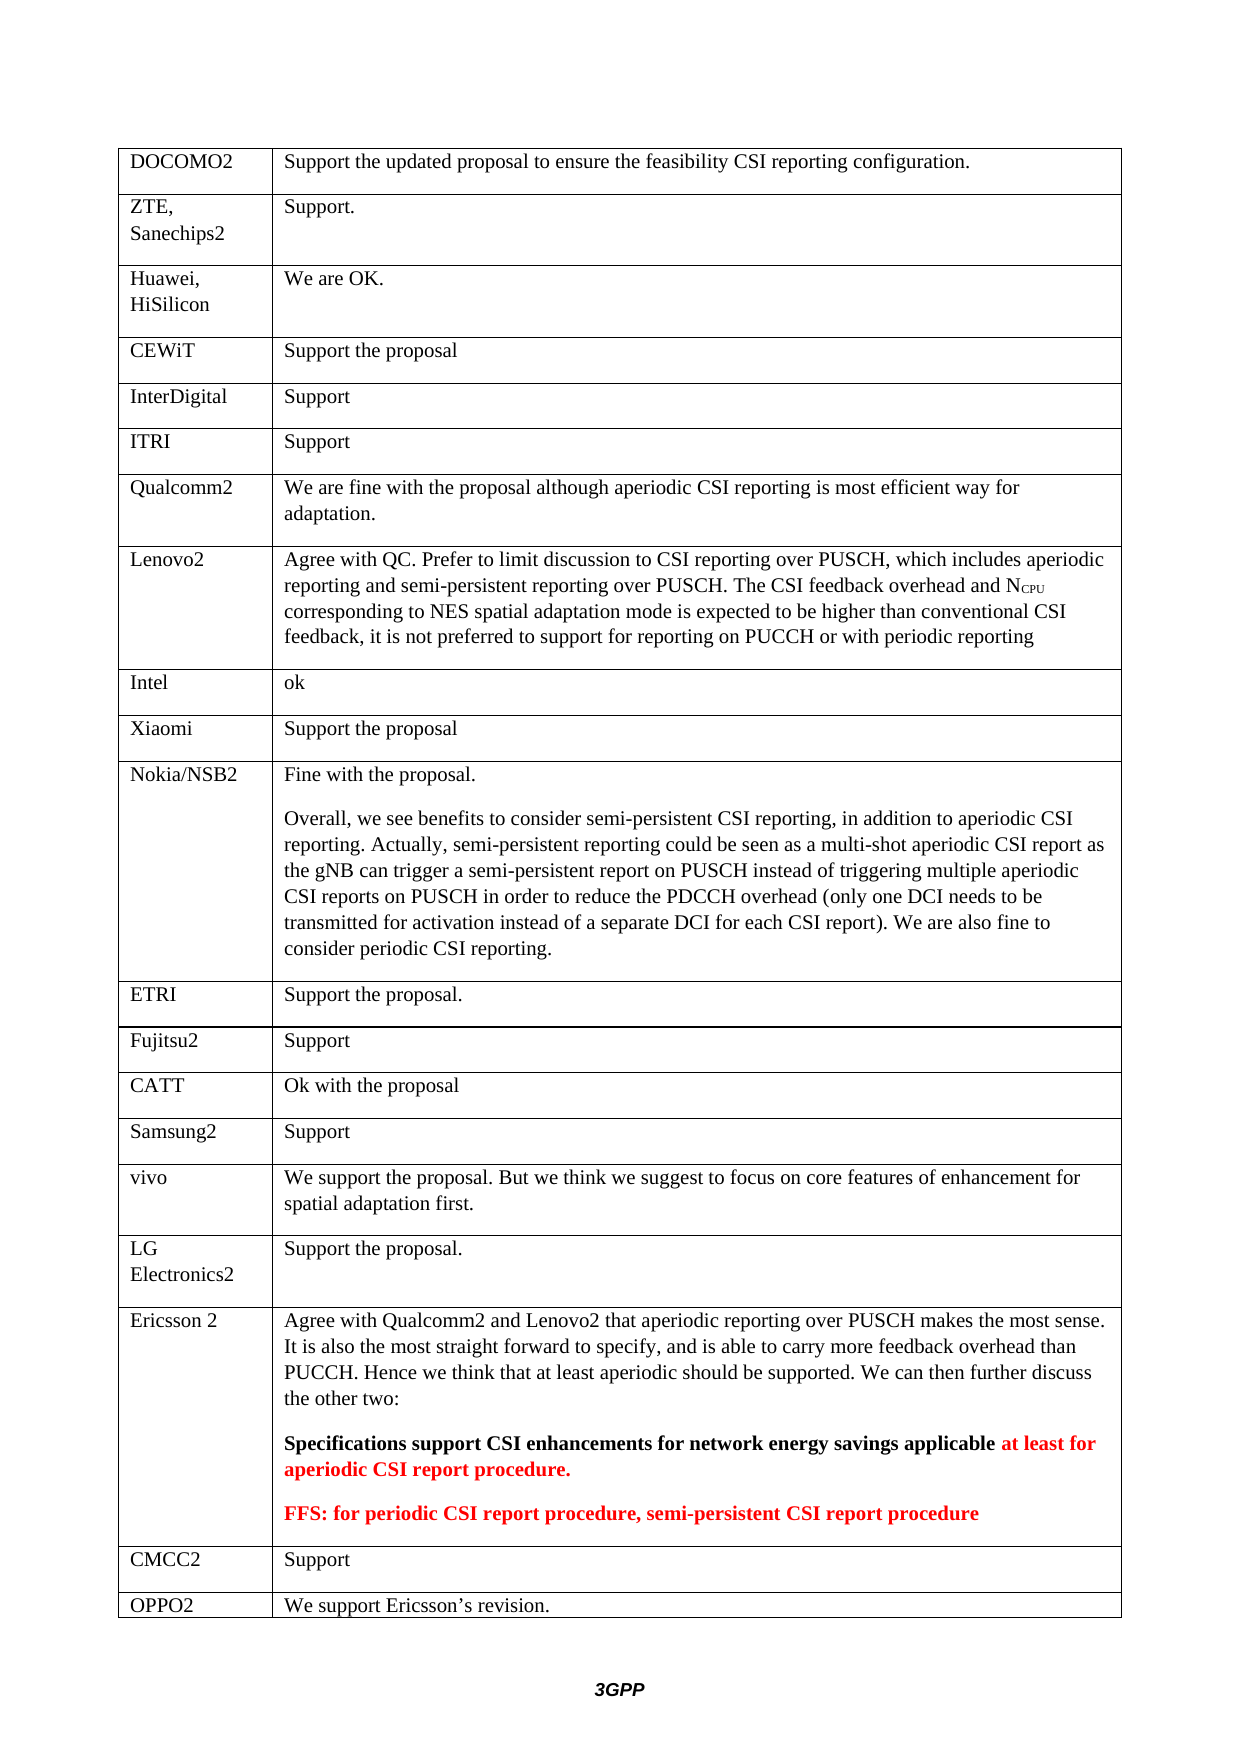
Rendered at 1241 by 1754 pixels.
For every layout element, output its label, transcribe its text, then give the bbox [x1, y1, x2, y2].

table_cell We are OK. [273, 266, 1121, 337]
table_cell Huawei, HiSilicon [119, 266, 272, 337]
table_cell Nokia/NSB2 [119, 762, 272, 981]
table_cell Agree with QC. Prefer to limit discussion to CSI reporting over PUSCH, which includes aperiodic reporting and semi-persistent reporting over PUSCH. The CSI feedback overhead and NCPU corresponding to NES spatial adaptation mode is expected to be higher than conventional CSI feedback, it is not preferred to support for reporting on PUCCH or with periodic reporting [273, 547, 1121, 669]
table_cell LG Electronics2 [119, 1236, 272, 1307]
table_cell Support the proposal. [273, 982, 1121, 1026]
table_cell CMCC2 [119, 1547, 272, 1592]
table_cell CEWiT [119, 338, 272, 382]
table_cell Xiaomi [119, 716, 272, 761]
table_cell We are fine with the proposal although aperiodic CSI reporting is most efficient way for adaptation. [273, 475, 1121, 546]
table_cell Ok with the proposal [273, 1073, 1121, 1118]
table_cell InterDigital [119, 384, 272, 428]
table_cell We support the proposal. But we think we suggest to focus on core features of enhancement for spatial adaptation first. [273, 1165, 1121, 1235]
table_cell ITRI [119, 429, 272, 474]
table_cell Agree with Qualcomm2 and Lenovo2 that aperiodic reporting over PUSCH makes the most sense. It is also the most straight forward to specify, and is able to carry more feedback overhead than PUCCH. Hence we think that at least aperiodic should be supported. We can then further discuss the other two: Specifications support CSI enhancements for network energy savings applicable at least for aperiodic CSI report procedure. FFS: for periodic CSI report procedure, semi-persistent CSI report procedure [273, 1308, 1121, 1546]
table_cell Intel [119, 670, 272, 715]
table_cell Support the proposal. [273, 1236, 1121, 1307]
table_cell Support [273, 384, 1121, 428]
table_cell Support [273, 1028, 1121, 1072]
table_cell Support the proposal [273, 716, 1121, 761]
table_cell Support [273, 429, 1121, 474]
table_cell Ericsson 2 [119, 1308, 272, 1546]
table_cell Support. [273, 195, 1121, 265]
table_cell Support [273, 1119, 1121, 1164]
table_cell Support the proposal [273, 338, 1121, 382]
table_cell OPPO2 [119, 1593, 272, 1617]
table_cell Samsung2 [119, 1119, 272, 1164]
table_cell ETRI [119, 982, 272, 1026]
table_cell Fujitsu2 [119, 1028, 272, 1072]
table_cell ok [273, 670, 1121, 715]
table_cell CATT [119, 1073, 272, 1118]
table_cell Fine with the proposal. Overall, we see benefits to consider semi-persistent CSI reporting, in addition to aperiodic CSI reporting. Actually, semi-persistent reporting could be seen as a multi-shot aperiodic CSI report as the gNB can trigger a semi-persistent report on PUSCH instead of triggering multiple aperiodic CSI reports on PUSCH in order to reduce the PDCCH overhead (only one DCI needs to be transmitted for activation instead of a separate DCI for each CSI report). We are also fine to consider periodic CSI reporting. [273, 762, 1121, 981]
table_cell Lenovo2 [119, 547, 272, 669]
table_cell Support the updated proposal to ensure the feasibility CSI reporting configuration. [273, 149, 1121, 193]
table_cell DOCOMO2 [119, 149, 272, 193]
table_cell Qualcomm2 [119, 475, 272, 546]
table_cell ZTE, Sanechips2 [119, 195, 272, 265]
table_cell vivo [119, 1165, 272, 1235]
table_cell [273, 1593, 1121, 1617]
table_cell Support [273, 1547, 1121, 1592]
